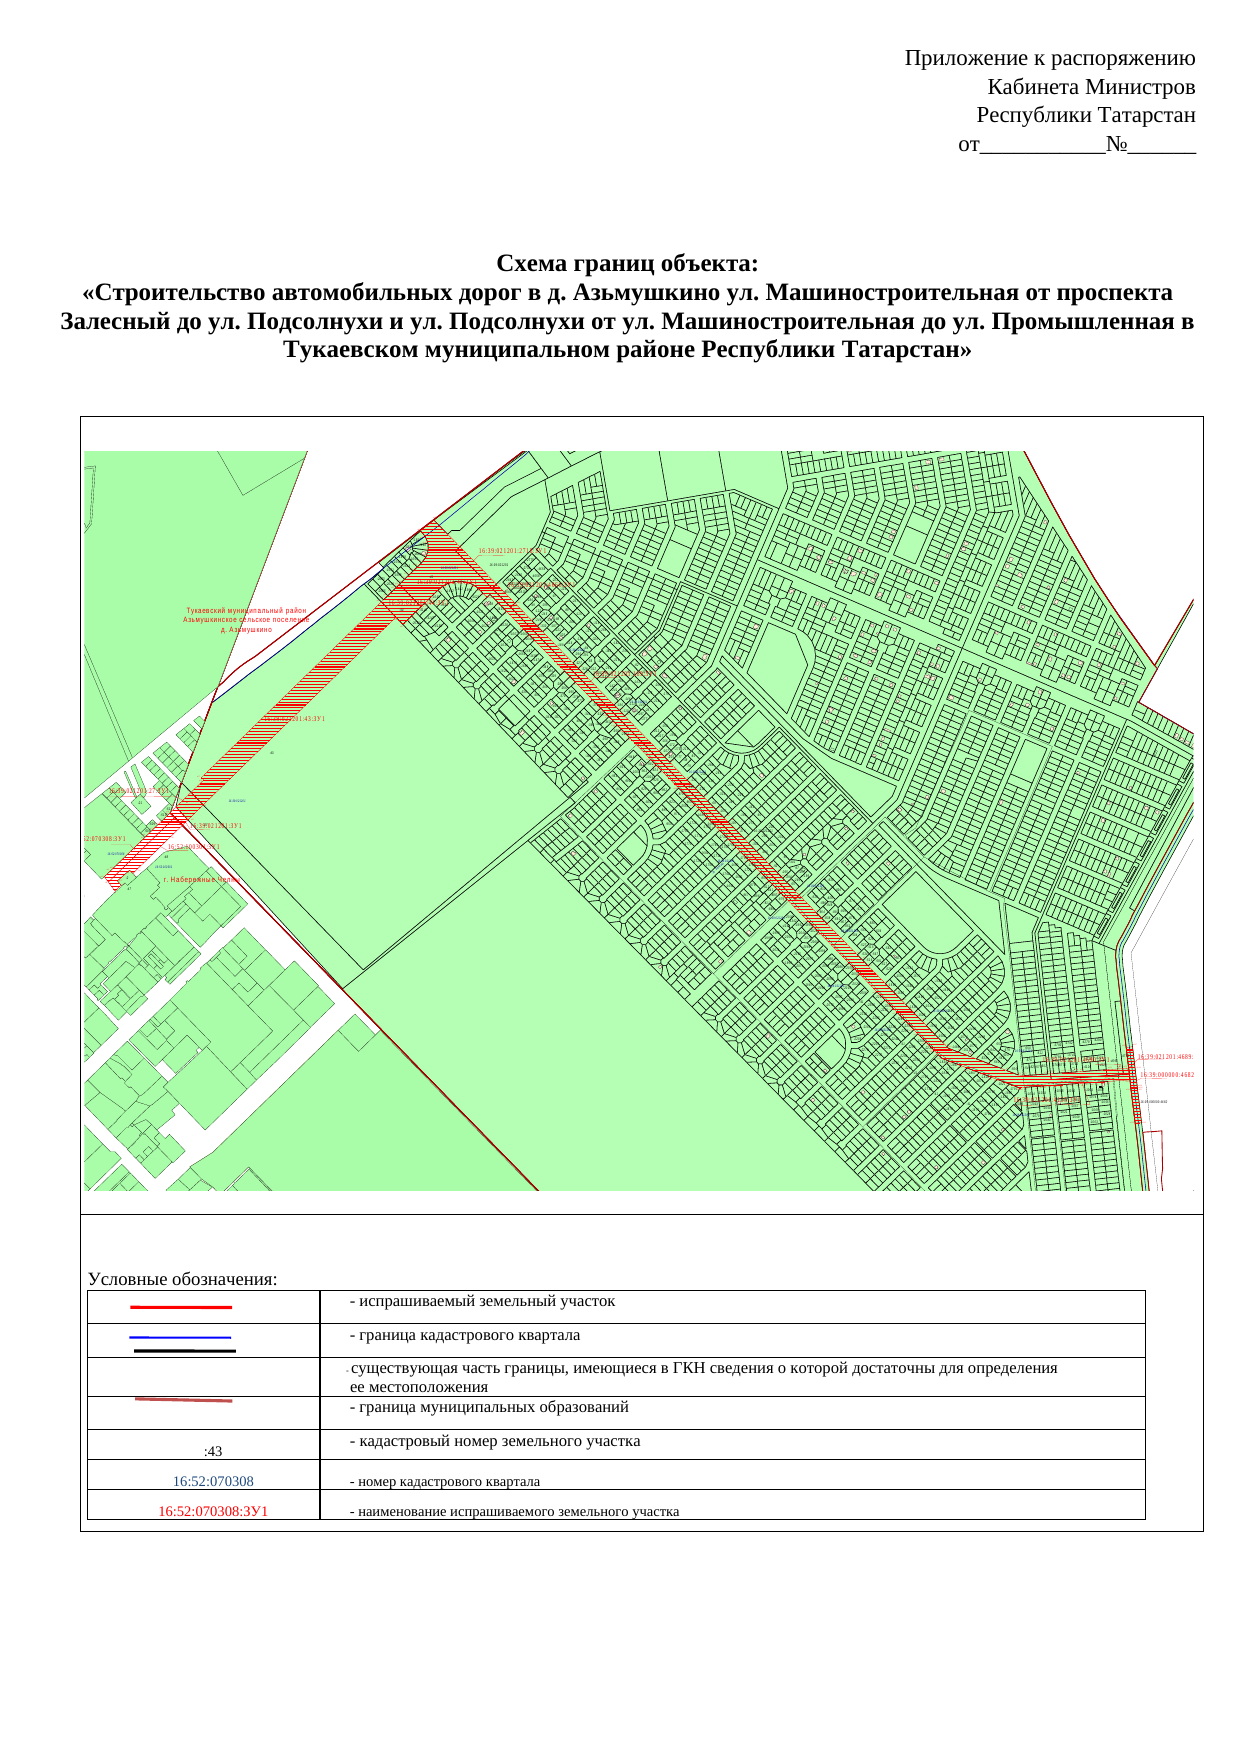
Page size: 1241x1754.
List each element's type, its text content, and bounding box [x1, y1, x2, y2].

text Кабинета Министров [59, 73, 1196, 99]
text от___________№______ [59, 130, 1196, 156]
text «Строительство автомобильных дорог в д. Азьмушкино ул. Машиностроительная от проспекта Залесный до ул. Подсолнухи и ул. Подсолнухи от ул. Машиностроительная до ул. Промышленная в Тукаевском муниципальном районе Республики Татарстан» [59, 277, 1196, 363]
text Республики Татарстан [59, 101, 1196, 128]
text Приложение к распоряжению [59, 44, 1196, 71]
table_cell [81, 1215, 1203, 1258]
table_header [81, 417, 1203, 1214]
text Схема границ объекта: [59, 248, 1196, 277]
table_cell Условные обозначения: [81, 1258, 1203, 1531]
